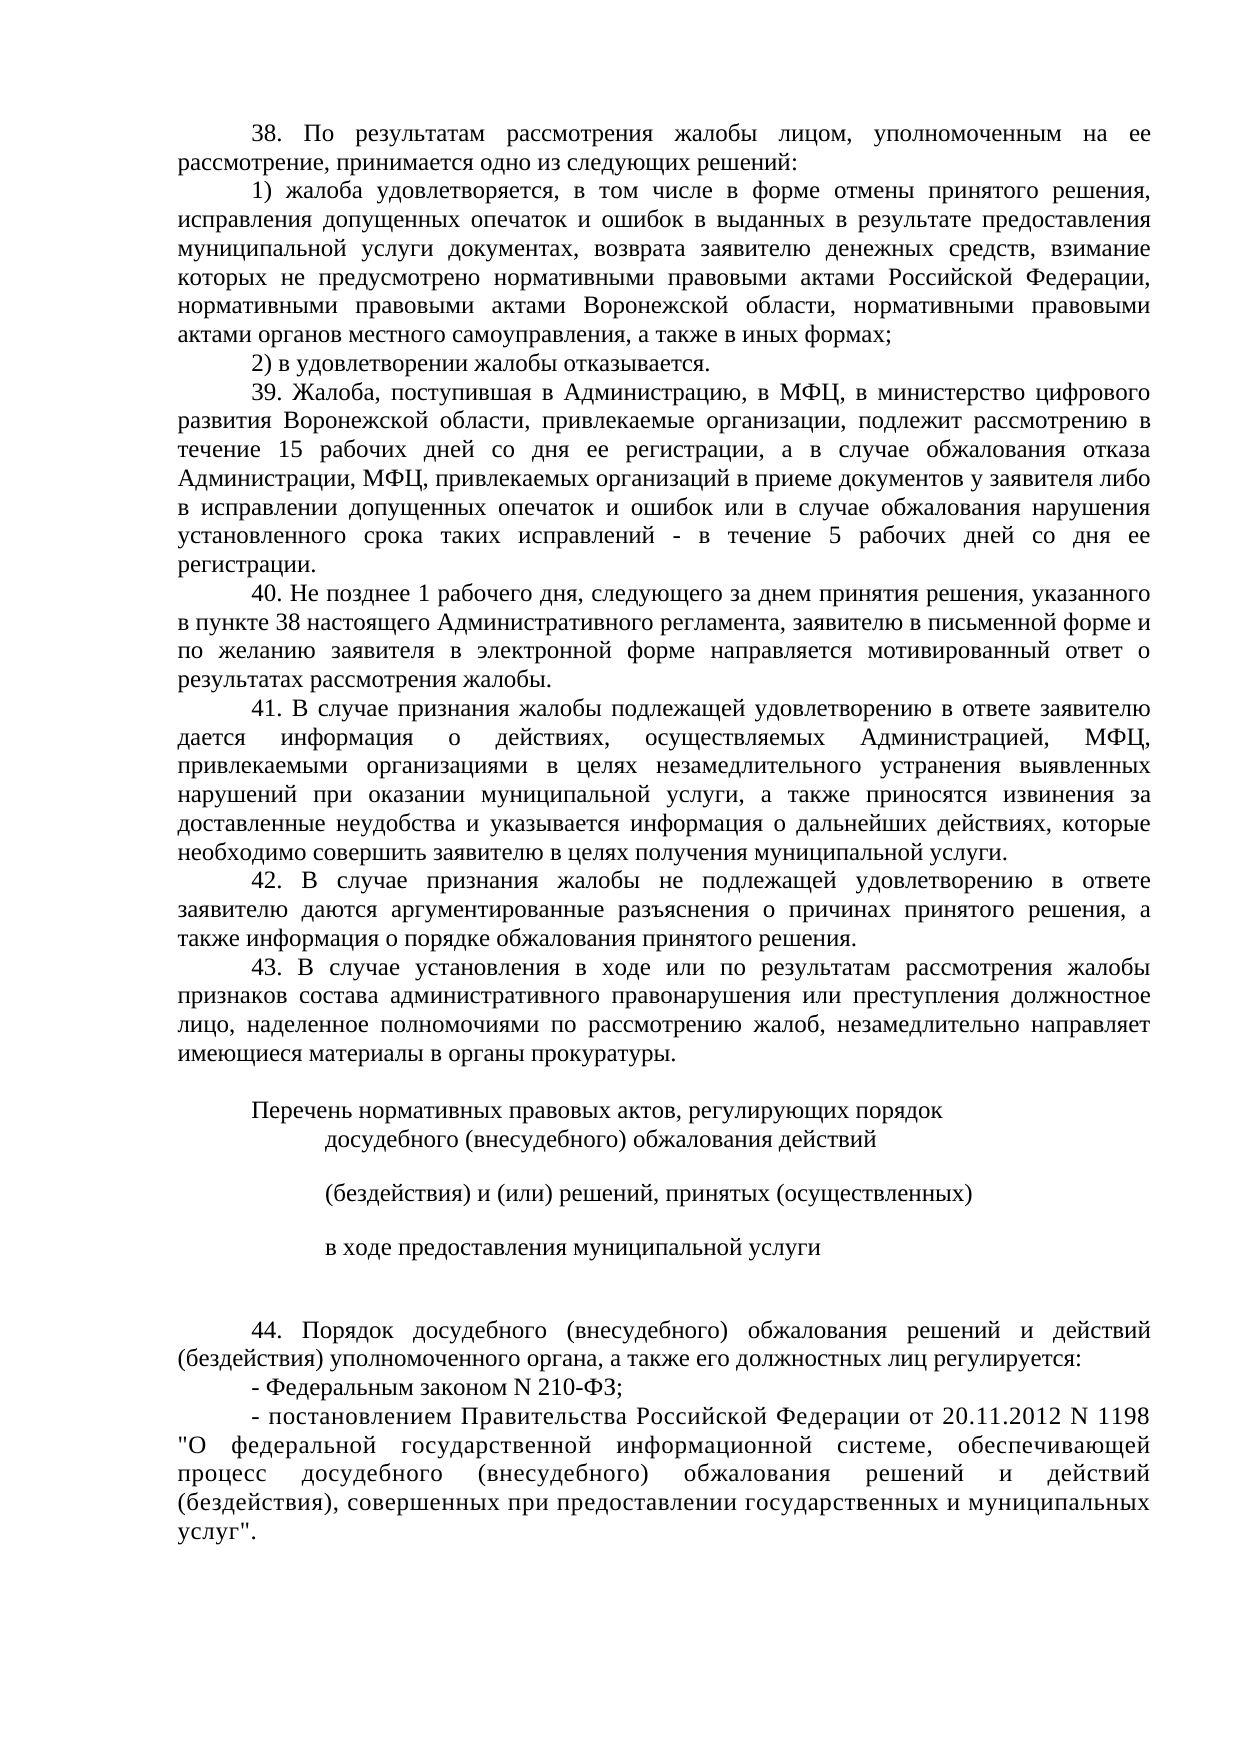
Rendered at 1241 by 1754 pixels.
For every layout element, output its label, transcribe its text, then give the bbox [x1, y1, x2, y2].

list досудебного (внесудебного) обжалования действий [177, 1124, 1152, 1153]
text 38. По результатам рассмотрения жалобы лицом, уполномоченным на ее рассмотрение, принимается одно из следующих решений: [177, 118, 1152, 176]
text 39. Жалоба, поступившая в Администрацию, в МФЦ, в министерство цифрового развития Воронежской области, привлекаемые организации, подлежит рассмотрению в течение 15 рабочих дней со дня ее регистрации, а в случае обжалования отказа Администрации, МФЦ, привлекаемых организаций в приеме документов у заявителя либо в исправлении допущенных опечаток и ошибок или в случае обжалования нарушения установленного срока таких исправлений - в течение 5 рабочих дней со дня ее регистрации. [177, 377, 1152, 578]
text Перечень нормативных правовых актов, регулирующих порядок [177, 1096, 1152, 1124]
text 42. В случае признания жалобы не подлежащей удовлетворению в ответе заявителю даются аргументированные разъяснения о причинах принятого решения, а также информация о порядке обжалования принятого решения. [177, 866, 1152, 952]
text 43. В случае установления в ходе или по результатам рассмотрения жалобы признаков состава административного правонарушения или преступления должностное лицо, наделенное полномочиями по рассмотрению жалоб, незамедлительно направляет имеющиеся материалы в органы прокуратуры. [177, 952, 1152, 1067]
text 44. Порядок досудебного (внесудебного) обжалования решений и действий (бездействия) уполномоченного органа, а также его должностных лиц регулируется: [177, 1315, 1152, 1372]
text - Федеральным законом N 210-ФЗ; [177, 1372, 1152, 1401]
list в ходе предоставления муниципальной услуги [177, 1232, 1152, 1261]
text - постановлением Правительства Российской Федерации от 20.11.2012 N 1198 "О федеральной государственной информационной системе, обеспечивающей процесс досудебного (внесудебного) обжалования решений и действий (бездействия), совершенных при предоставлении государственных и муниципальных услуг". [177, 1401, 1152, 1545]
text 2) в удовлетворении жалобы отказывается. [177, 348, 1152, 377]
text 41. В случае признания жалобы подлежащей удовлетворению в ответе заявителю дается информация о действиях, осуществляемых Администрацией, МФЦ, привлекаемыми организациями в целях незамедлительного устранения выявленных нарушений при оказании муниципальной услуги, а также приносятся извинения за доставленные неудобства и указывается информация о дальнейших действиях, которые необходимо совершить заявителю в целях получения муниципальной услуги. [177, 693, 1152, 866]
list (бездействия) и (или) решений, принятых (осуществленных) [177, 1178, 1152, 1207]
text 40. Не позднее 1 рабочего дня, следующего за днем принятия решения, указанного в пункте 38 настоящего Административного регламента, заявителю в письменной форме и по желанию заявителя в электронной форме направляется мотивированный ответ о результатах рассмотрения жалобы. [177, 578, 1152, 693]
text 1) жалоба удовлетворяется, в том числе в форме отмены принятого решения, исправления допущенных опечаток и ошибок в выданных в результате предоставления муниципальной услуги документах, возврата заявителю денежных средств, взимание которых не предусмотрено нормативными правовыми актами Российской Федерации, нормативными правовыми актами Воронежской области, нормативными правовыми актами органов местного самоуправления, а также в иных формах; [177, 176, 1152, 348]
